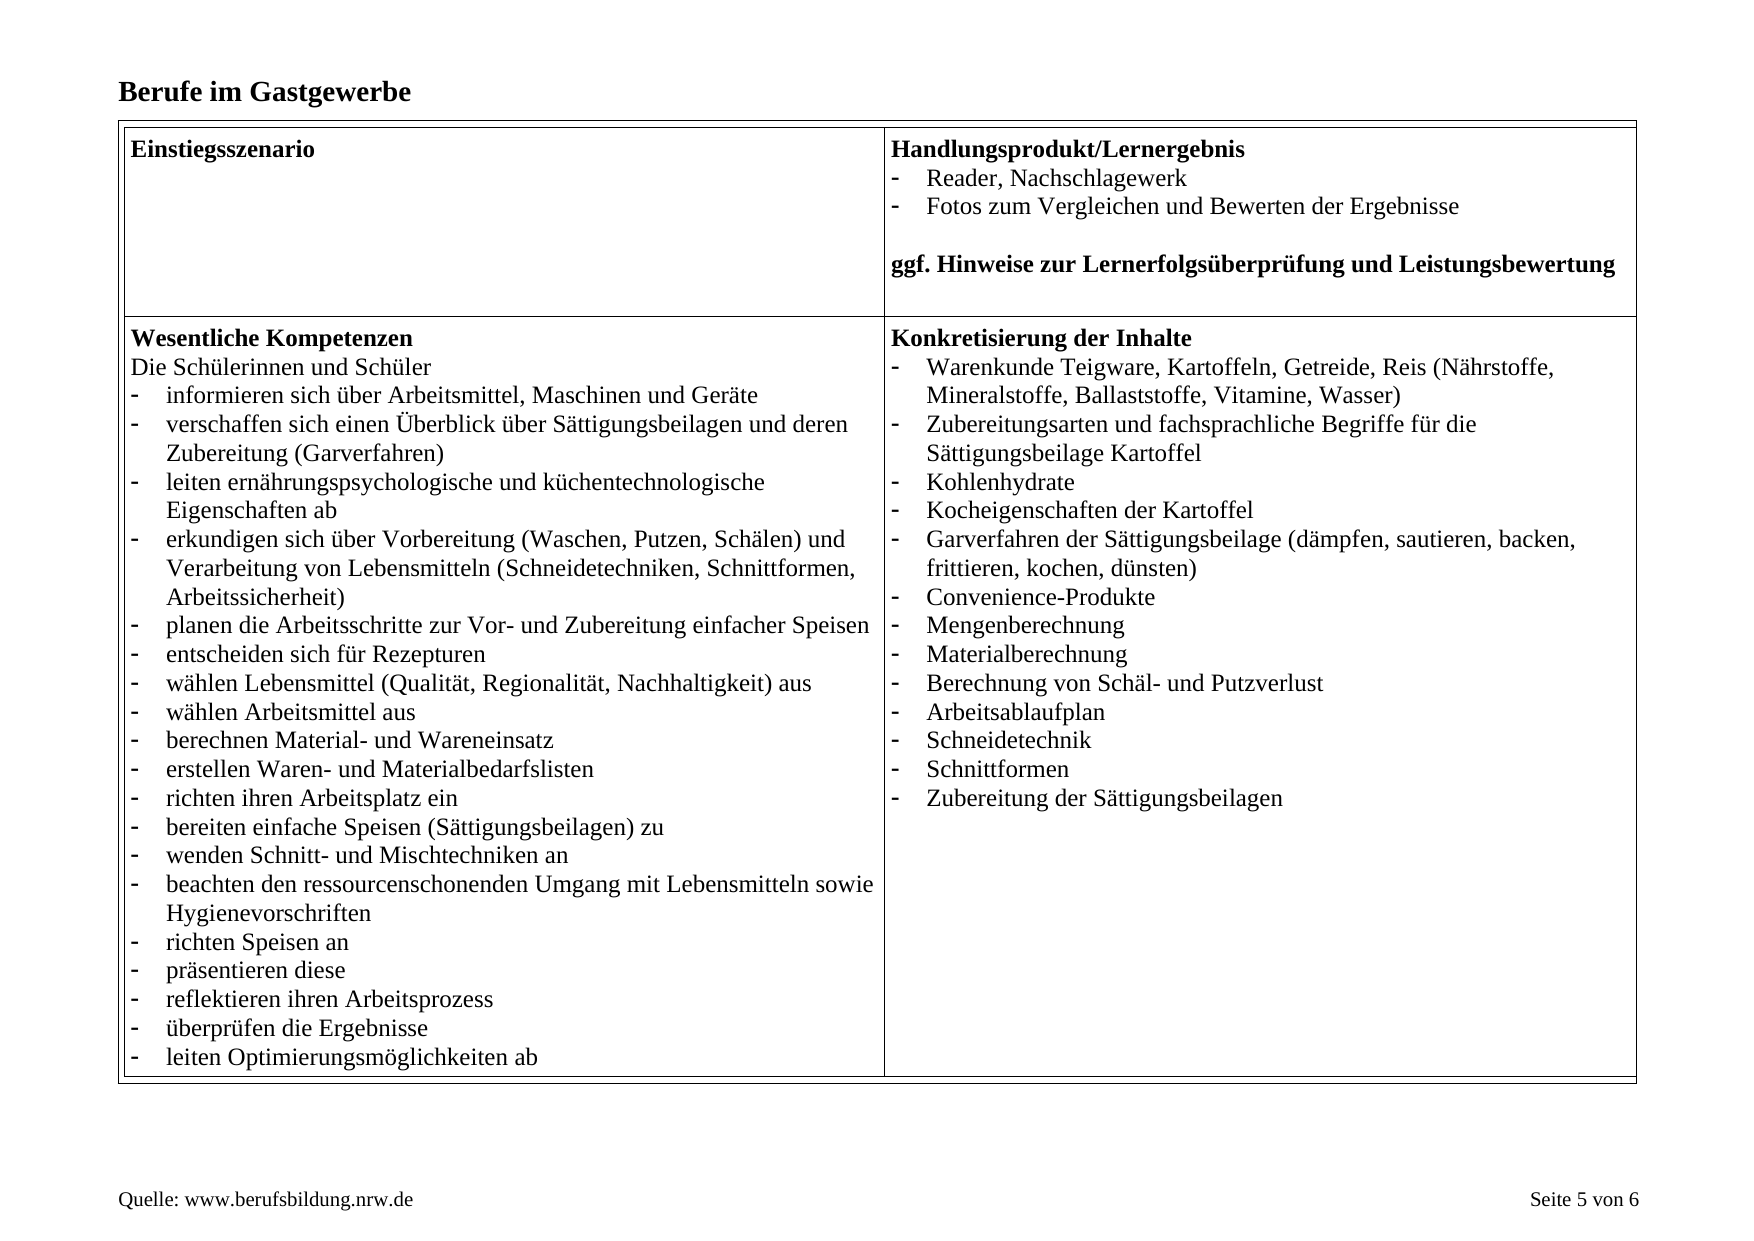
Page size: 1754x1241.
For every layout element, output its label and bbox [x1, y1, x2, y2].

table_header [119, 121, 1636, 1083]
